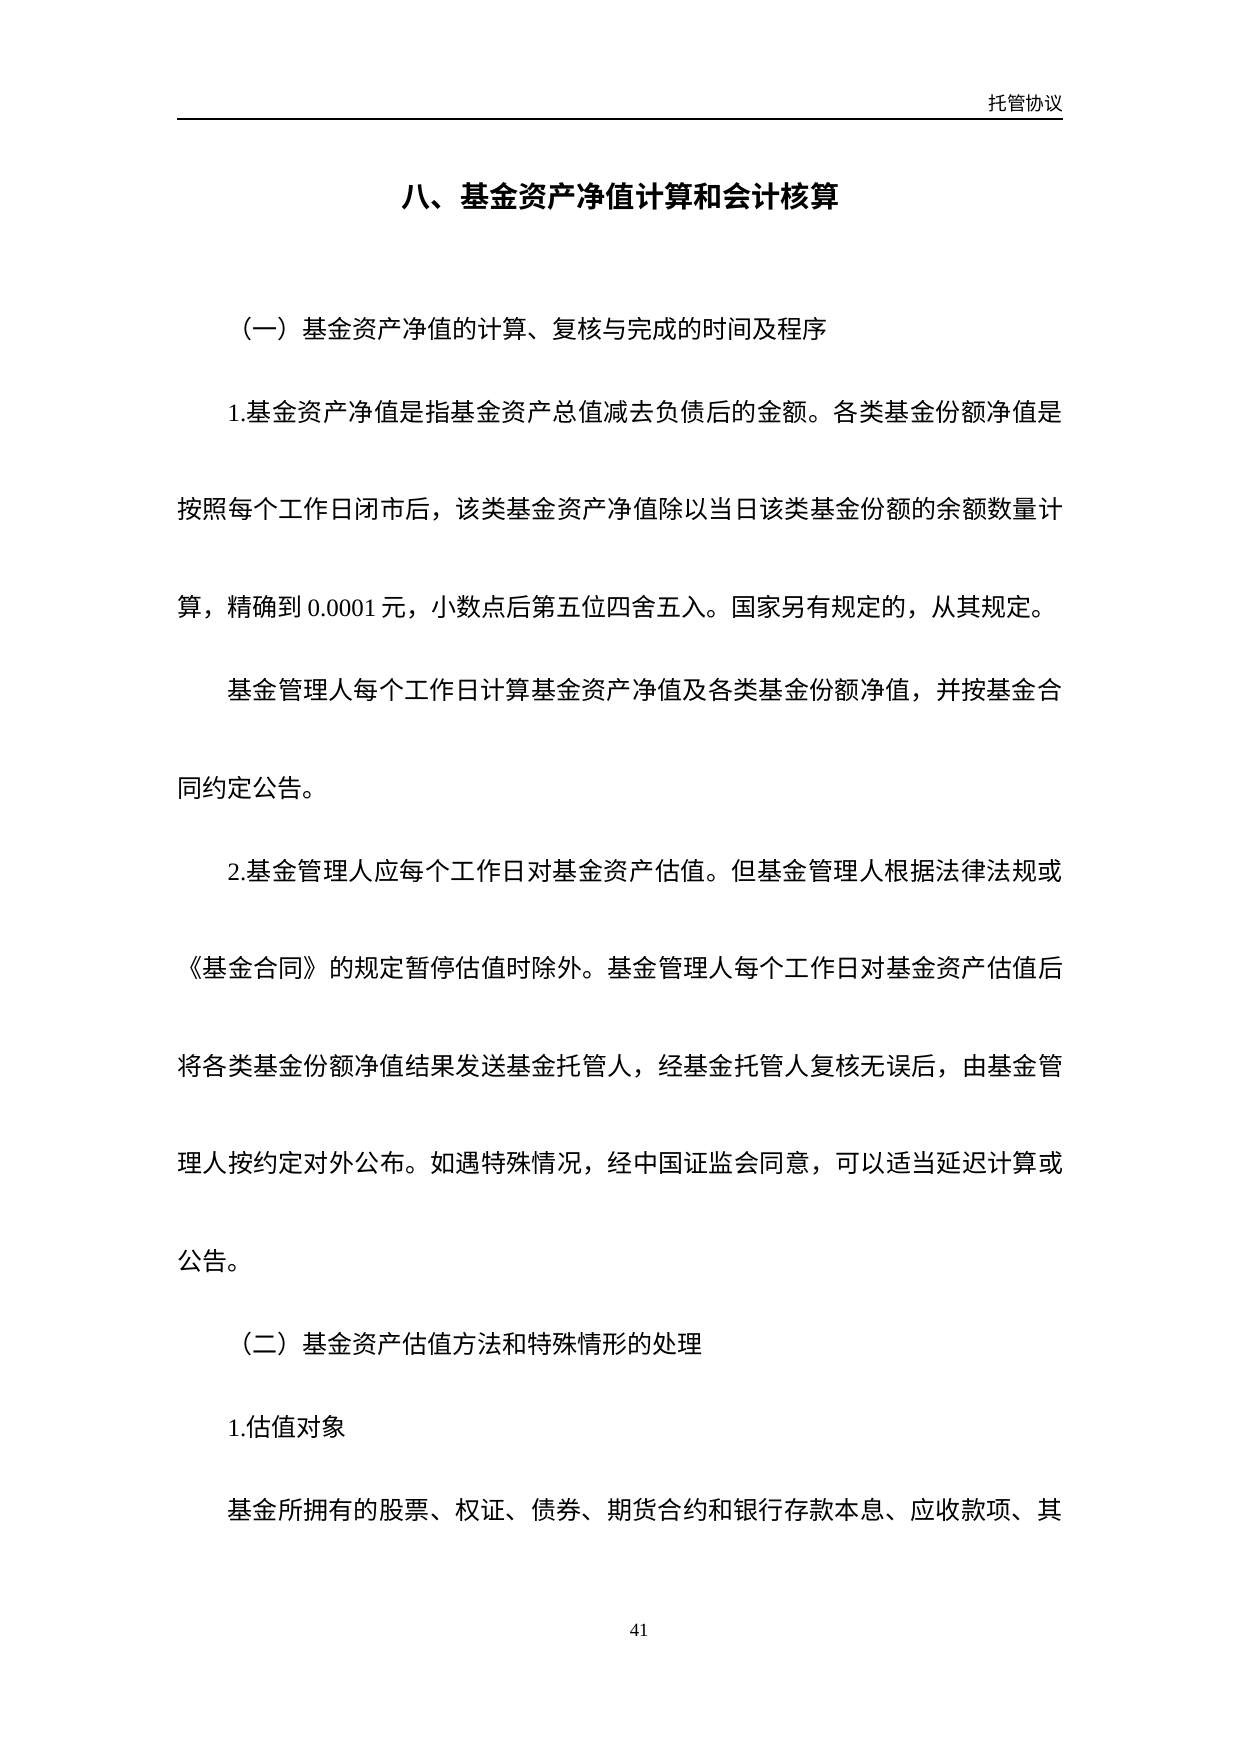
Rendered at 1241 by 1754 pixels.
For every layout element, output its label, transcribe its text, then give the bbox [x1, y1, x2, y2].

text （二）基金资产估值方法和特殊情形的处理 [177, 1310, 1063, 1375]
text 1.基金资产净值是指基金资产总值减去负债后的金额。各类基金份额净值是按照每个工作日闭市后，该类基金资产净值除以当日该类基金份额的余额数量计算，精确到0.0001元，小数点后第五位四舍五入。国家另有规定的，从其规定。 [177, 378, 1063, 638]
text （一）基金资产净值的计算、复核与完成的时间及程序 [177, 295, 1063, 360]
text 基金管理人每个工作日计算基金资产净值及各类基金份额净值，并按基金合同约定公告。 [177, 656, 1063, 819]
text 2.基金管理人应每个工作日对基金资产估值。但基金管理人根据法律法规或《基金合同》的规定暂停估值时除外。基金管理人每个工作日对基金资产估值后，将各类基金份额净值结果发送基金托管人，经基金托管人复核无误后，由基金管理人按约定对外公布。如遇特殊情况，经中国证监会同意，可以适当延迟计算或公告。 [177, 837, 1063, 1292]
subtitle 八、基金资产净值计算和会计核算 [177, 162, 1063, 227]
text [177, 1476, 1063, 1541]
text 1.估值对象 [177, 1393, 1063, 1458]
